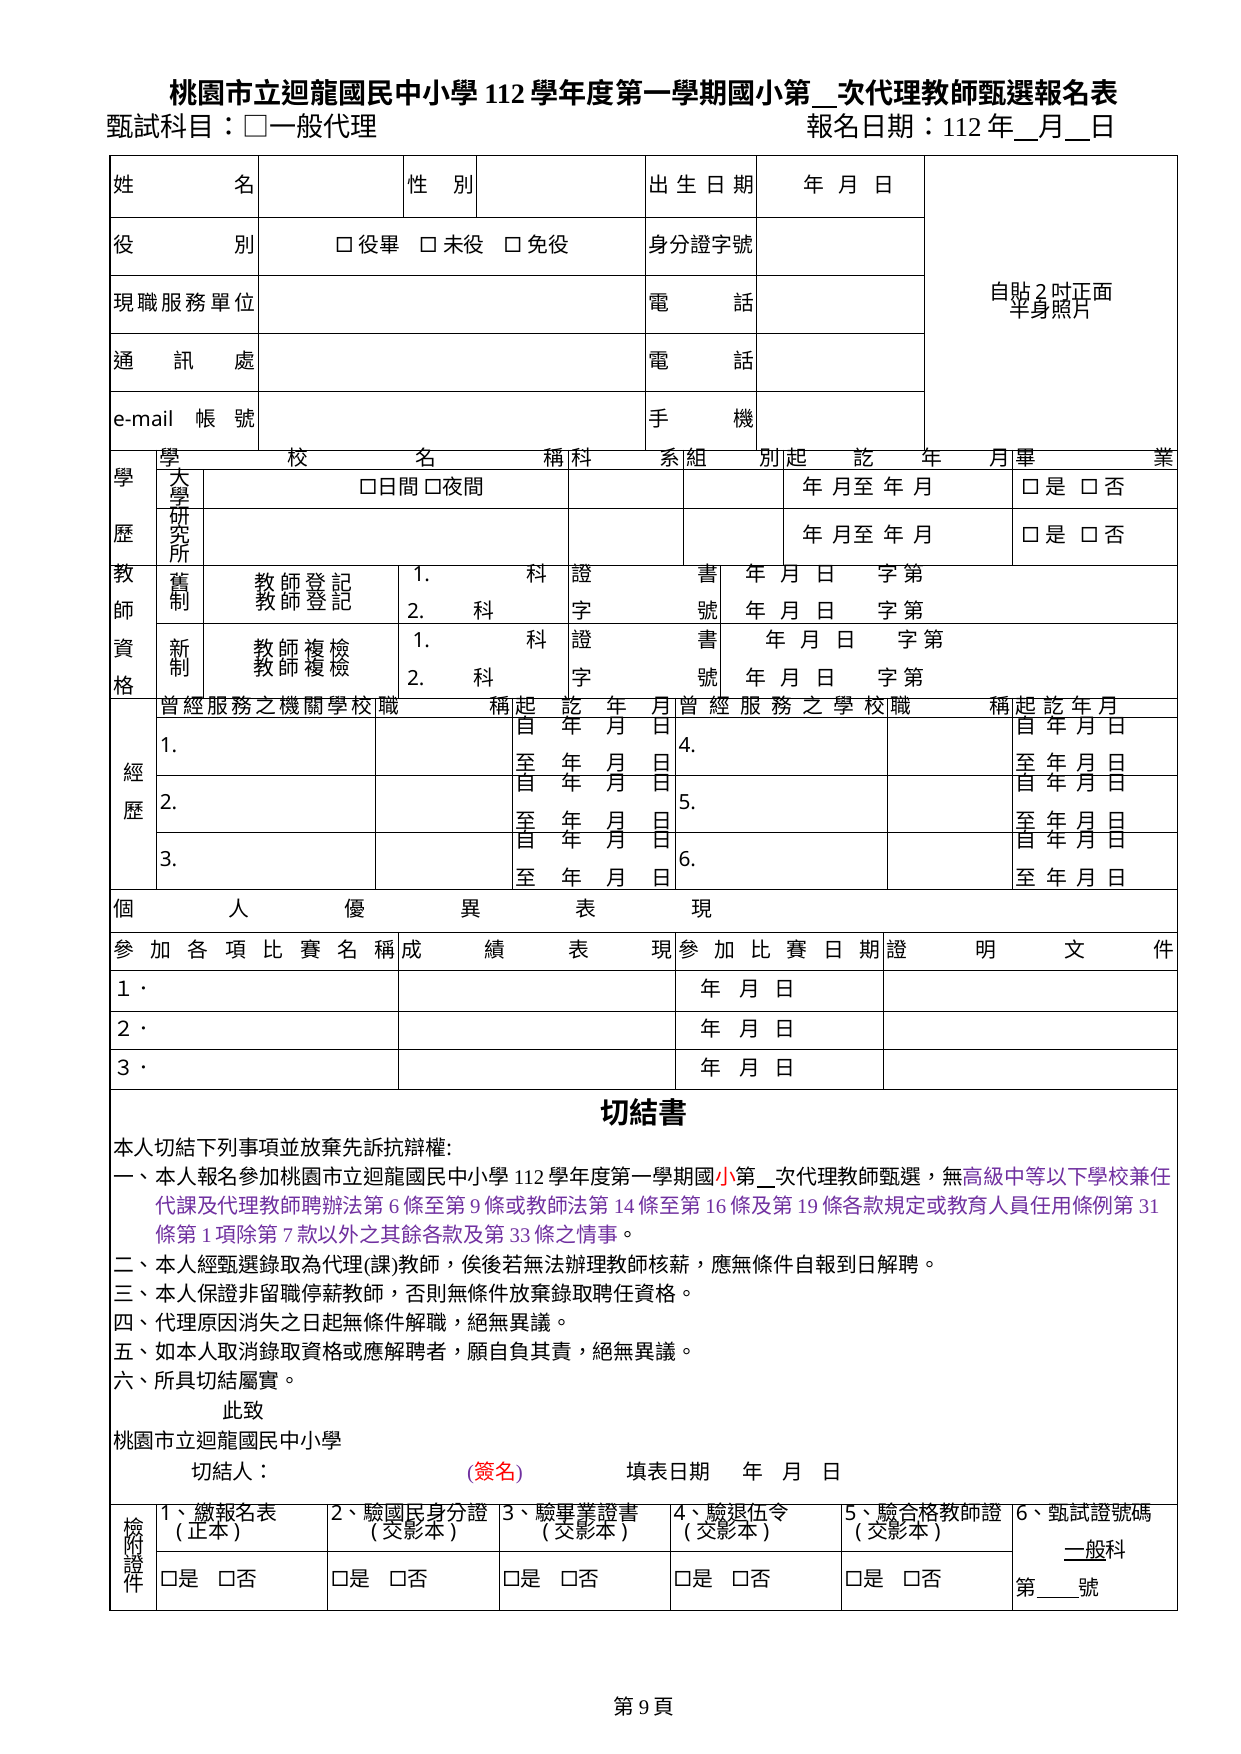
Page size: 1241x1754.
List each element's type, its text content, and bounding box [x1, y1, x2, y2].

table_cell 現職服務單位 [111, 276, 258, 333]
table_header 年 月 日 [757, 156, 924, 217]
table_cell 個人優異表現 [111, 890, 1177, 932]
table_cell [376, 776, 512, 832]
table_cell 年 月 日 字 第 年 月 日 字 第 [721, 624, 1177, 697]
table_cell [569, 509, 683, 565]
table_cell [757, 218, 924, 275]
table_cell 3、驗畢業證書 ( 交影本 ) [500, 1505, 670, 1551]
table_cell 證 書 字 號 [569, 624, 720, 697]
table_cell 6. [676, 833, 887, 889]
table_cell 是 否 [157, 1552, 327, 1610]
table_cell 畢業 [1013, 451, 1177, 469]
table_cell [259, 276, 645, 333]
table_cell [376, 718, 512, 774]
table_header 性 別 [404, 156, 476, 217]
table_cell 教 師 複 檢 教 師 複 檢 [204, 624, 398, 697]
table_header 姓 名 [111, 156, 258, 217]
table_cell 參加各項比賽名稱 [111, 933, 398, 970]
table_cell 起 訖 年 月 [513, 699, 675, 717]
table_cell 自 年 月 日 至 年 月 日 [513, 718, 675, 774]
table_cell 身分證字號 [646, 218, 756, 275]
table_cell 職 稱 [888, 699, 1012, 717]
table_cell 自 年 月 日 至 年 月 日 [513, 776, 675, 832]
table_cell [884, 1012, 1177, 1049]
table_cell 是 否 [1013, 470, 1177, 508]
table_cell [259, 392, 645, 449]
table_cell 電話 [646, 276, 756, 333]
table_cell [757, 334, 924, 391]
table_cell [399, 1012, 675, 1049]
table_cell [757, 276, 924, 333]
table_cell 4、驗退伍令 ( 交影本 ) [671, 1505, 841, 1551]
table_cell 研 究 所 [157, 509, 203, 565]
table_cell 年 月 日 [676, 1050, 883, 1089]
table_cell [569, 470, 683, 508]
table_cell 經 歷 [111, 699, 156, 889]
table_cell [888, 776, 1012, 832]
table_cell 年 月 日 [676, 1012, 883, 1049]
text 甄試科目：□一般代理 報名日期：112年 月 日 [106, 112, 1181, 143]
table_cell 科 2. 科 [399, 624, 568, 697]
table_cell [204, 509, 568, 565]
table_cell 是 否 [842, 1552, 1012, 1610]
table_cell 3. [157, 833, 375, 889]
table_cell 曾經服務之學校 [676, 699, 887, 717]
table_cell [888, 718, 1012, 774]
table_cell 大 學 [157, 470, 203, 508]
table_cell 學 校 名 稱 [157, 451, 568, 469]
table_cell ３． [111, 1050, 398, 1089]
table_cell 年 月至 年 月 [784, 470, 1012, 508]
table_header 自貼2吋正面 半身照片 [925, 156, 1177, 449]
table_cell 役畢 未役 免役 [259, 218, 645, 275]
table_cell [684, 470, 783, 508]
table_cell 自 年 月 日 至 年 月 日 [513, 833, 675, 889]
table_cell 2、驗國民身分證 ( 交影本 ) [328, 1505, 499, 1551]
table_cell 參加比賽日期 [676, 933, 883, 970]
table_cell [884, 971, 1177, 1011]
table_cell 起訖年月 [1013, 699, 1177, 717]
table_cell 新 制 [157, 624, 203, 697]
table_cell 役別 [111, 218, 258, 275]
text 桃園市立迴龍國民中小學112學年度第一學期國小第 次代理教師甄選報名表 [106, 71, 1181, 112]
table_cell [684, 509, 783, 565]
table_cell [884, 1050, 1177, 1089]
table_cell 5. [676, 776, 887, 832]
table_cell 起訖年月 [784, 451, 1012, 469]
table_cell １． [111, 971, 398, 1011]
table_cell 切結書 本人切結下列事項並放棄先訴抗辯權: 本人報名參加桃園市立迴龍國民中小學112學年度第一學期國小第 次代理教師甄選，無高級中等以下學校兼任代課及代理教師聘辦法第6條至第9條或教師法第14條至第16條及第19條各款規定或教育人員任用條例第31條第1項除第7款以外之其餘各款及第33條之情事。 本人經甄選錄取為代理(課)教師，俟後若無法辦理教師核薪，應無條件自報到日解聘。 本人保證非留職停薪教師，否則無條件放棄錄取聘任資格。 代理原因消失之日起無條件解職，絕無異議。 如本人取消錄取資格或應解聘者，願自負其責，絕無異議。 六、所具切結屬實。 此致 桃園市立迴龍國民中小學 切結人： (簽名) 填表日期 年 月 日 [111, 1090, 1177, 1504]
table_cell ２． [111, 1012, 398, 1049]
table_cell 電話 [646, 334, 756, 391]
table_cell 1. [157, 718, 375, 774]
table_header [259, 156, 403, 217]
table_cell [399, 1050, 675, 1089]
table_cell 自 年 月 日 至 年 月 日 [1013, 718, 1177, 774]
table_header 出生日期 [646, 156, 756, 217]
table_cell 2. [157, 776, 375, 832]
table_cell 年 月至 年 月 [784, 509, 1012, 565]
table_cell 是 否 [328, 1552, 499, 1610]
table_cell 年 月 日 字 第 年 月 日 字 第 [721, 566, 1177, 622]
table_cell 科系 [569, 451, 683, 469]
table_cell 曾經服務之機關學校 [157, 699, 375, 717]
table_cell 6、甄試證號碼 一般科 第 號 [1013, 1505, 1177, 1610]
table_cell 檢 附 證 件 [111, 1505, 156, 1610]
table_cell [376, 833, 512, 889]
table_cell [888, 833, 1012, 889]
table_cell 學 歷 [111, 451, 156, 565]
table_cell [259, 334, 645, 391]
table_cell 組別 [684, 451, 783, 469]
table_header [477, 156, 645, 217]
table_cell 通 訊 處 [111, 334, 258, 391]
table_cell 教 師 資 格 [111, 566, 156, 697]
table_cell 成績表現 [399, 933, 675, 970]
table_cell 證 書 字 號 [569, 566, 720, 622]
table_cell 職稱 [376, 699, 512, 717]
table_cell 科 2. 科 [399, 566, 568, 622]
table_cell 日間 夜間 [204, 470, 568, 508]
table_cell 舊 制 [157, 566, 203, 622]
table_cell 5、驗合格教師證 ( 交影本 ) [842, 1505, 1012, 1551]
table_cell [399, 971, 675, 1011]
table_cell 手機 [646, 392, 756, 449]
table_cell 年 月 日 [676, 971, 883, 1011]
table_cell [757, 392, 924, 449]
table_cell 4. [676, 718, 887, 774]
table_cell 自 年 月 日 至 年 月 日 [1013, 776, 1177, 832]
table_cell 自 年 月 日 至 年 月 日 [1013, 833, 1177, 889]
table_cell 證明文件 [884, 933, 1177, 970]
table_cell 是 否 [671, 1552, 841, 1610]
table_cell 是 否 [500, 1552, 670, 1610]
table_cell 是 否 [1013, 509, 1177, 565]
table_cell e-mail帳號 [111, 392, 258, 449]
table_cell 繳報名表 ( 正本 ) [157, 1505, 327, 1551]
table_cell 教 師 登 記 教 師 登 記 [204, 566, 398, 622]
